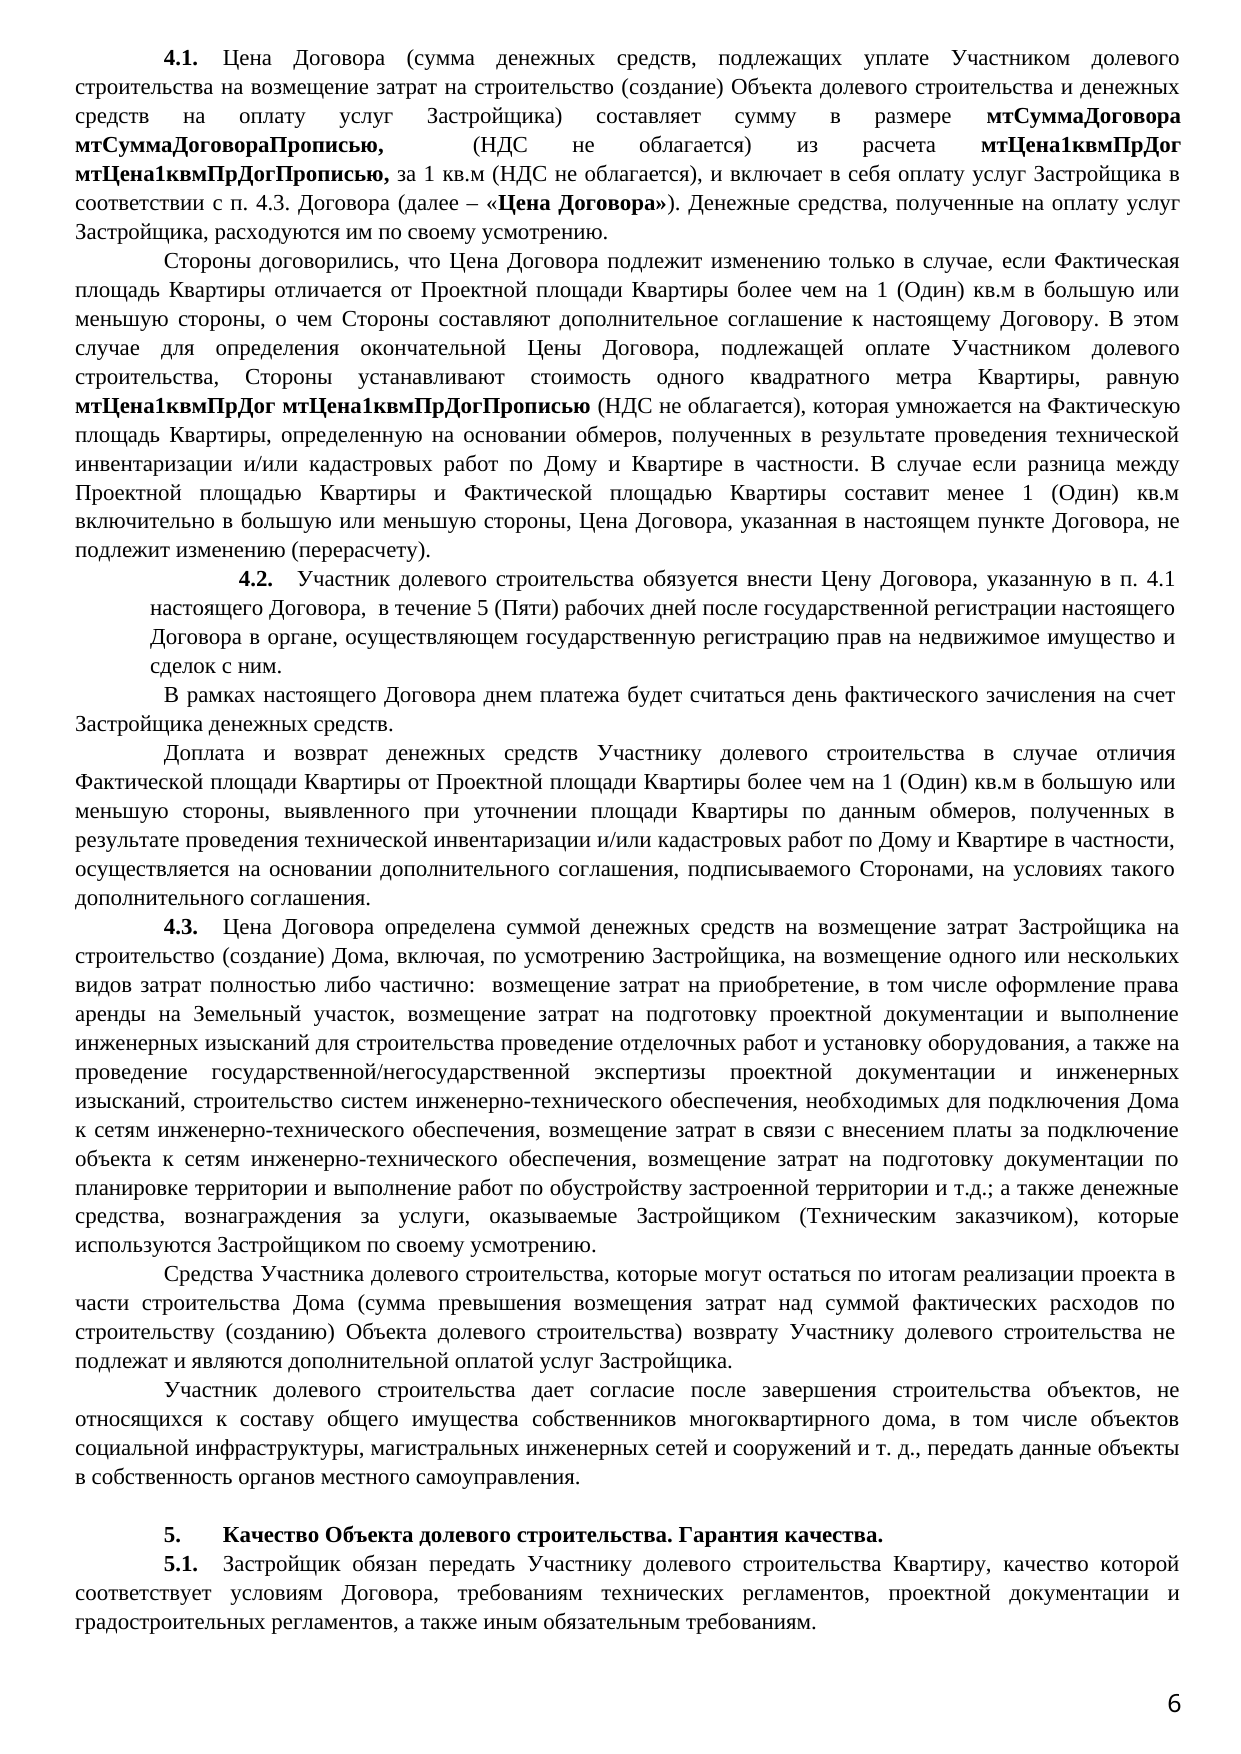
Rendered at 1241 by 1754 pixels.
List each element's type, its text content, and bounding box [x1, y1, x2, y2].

list Качество Объекта долевого строительства. Гарантия качества. [75, 1521, 1181, 1547]
text Стороны договорились, что Цена Договора подлежит изменению только в случае, если Фактическая площадь Квартиры отличается от Проектной площади Квартиры более чем на 1 (Один) кв.м в большую или меньшую стороны, о чем Стороны составляют дополнительное соглашение к настоящему Договору. В этом случае для определения окончательной Цены Договора, подлежащей оплате Участником долевого строительства, Стороны устанавливают стоимость одного квадратного метра Квартиры, равную (НДС не облагается), которая умножается на Фактическую площадь Квартиры, определенную на основании обмеров, полученных в результате проведения технической инвентаризации и/или кадастровых работ по Дому и Квартире в частности. В случае если разница между Проектной площадью Квартиры и Фактической площадью Квартиры составит менее 1 (Один) кв.м включительно в большую или меньшую стороны, Цена Договора, указанная в настоящем пункте Договора, не подлежит изменению (перерасчету). [75, 247, 1181, 563]
list Цена Договора (сумма денежных средств, подлежащих уплате Участником долевого строительства на возмещение затрат на строительство (создание) Объекта долевого строительства и денежных средств на оплату услуг Застройщика) составляет сумму в размере , (НДС не облагается) из расчета , за 1 кв.м (НДС не облагается), и включает в себя оплату услуг Застройщика в соответствии с п. 4.3. Договора (далее – «Цена Договора»). Денежные средства, полученные на оплату услуг Застройщика, расходуются им по своему усмотрению. [75, 44, 1181, 244]
text В рамках настоящего Договора днем платежа будет считаться день фактического зачисления на счет Застройщика денежных средств. [75, 681, 1177, 737]
list Застройщик обязан передать Участнику долевого строительства Квартиру, качество которой соответствует условиям Договора, требованиям технических регламентов, проектной документации и градостроительных регламентов, а также иным обязательным требованиям. [75, 1550, 1181, 1634]
text Доплата и возврат денежных средств Участнику долевого строительства в случае отличия Фактической площади Квартиры от Проектной площади Квартиры более чем на 1 (Один) кв.м в большую или меньшую стороны, выявленного при уточнении площади Квартиры по данным обмеров, полученных в результате проведения технической инвентаризации и/или кадастровых работ по Дому и Квартире в частности, осуществляется на основании дополнительного соглашения, подписываемого Сторонами, на условиях такого дополнительного соглашения. [75, 739, 1177, 910]
text Средства Участника долевого строительства, которые могут остаться по итогам реализации проекта в части строительства Дома (сумма превышения возмещения затрат над суммой фактических расходов по строительству (созданию) Объекта долевого строительства) возврату Участнику долевого строительства не подлежат и являются дополнительной оплатой услуг Застройщика. [75, 1261, 1177, 1374]
list Цена Договора определена суммой денежных средств на возмещение затрат Застройщика на строительство (создание) Дома, включая, по усмотрению Застройщика, на возмещение одного или нескольких видов затрат полностью либо частично: возмещение затрат на приобретение, в том числе оформление права аренды на Земельный участок, возмещение затрат на подготовку проектной документации и выполнение инженерных изысканий для строительства проведение отделочных работ и установку оборудования, а также на проведение государственной/негосударственной экспертизы проектной документации и инженерных изысканий, строительство систем инженерно-технического обеспечения, необходимых для подключения Дома к сетям инженерно-технического обеспечения, возмещение затрат в связи с внесением платы за подключение объекта к сетям инженерно-технического обеспечения, возмещение затрат на подготовку документации по планировке территории и выполнение работ по обустройству застроенной территории и т.д.; а также денежные средства, вознаграждения за услуги, оказываемые Застройщиком (Техническим заказчиком), которые используются Застройщиком по своему усмотрению. [75, 913, 1181, 1258]
text Участник долевого строительства дает согласие после завершения строительства объектов, не относящихся к составу общего имущества собственников многоквартирного дома, в том числе объектов социальной инфраструктуры, магистральных инженерных сетей и сооружений и т. д., передать данные объекты в собственность органов местного самоуправления. [75, 1376, 1181, 1489]
list Участник долевого строительства обязуется внести Цену Договора, указанную в п. 4.1 настоящего Договора, в течение 5 (Пяти) рабочих дней после государственной регистрации настоящего Договора в органе, осуществляющем государственную регистрацию прав на недвижимое имущество и сделок с ним. [150, 566, 1177, 679]
